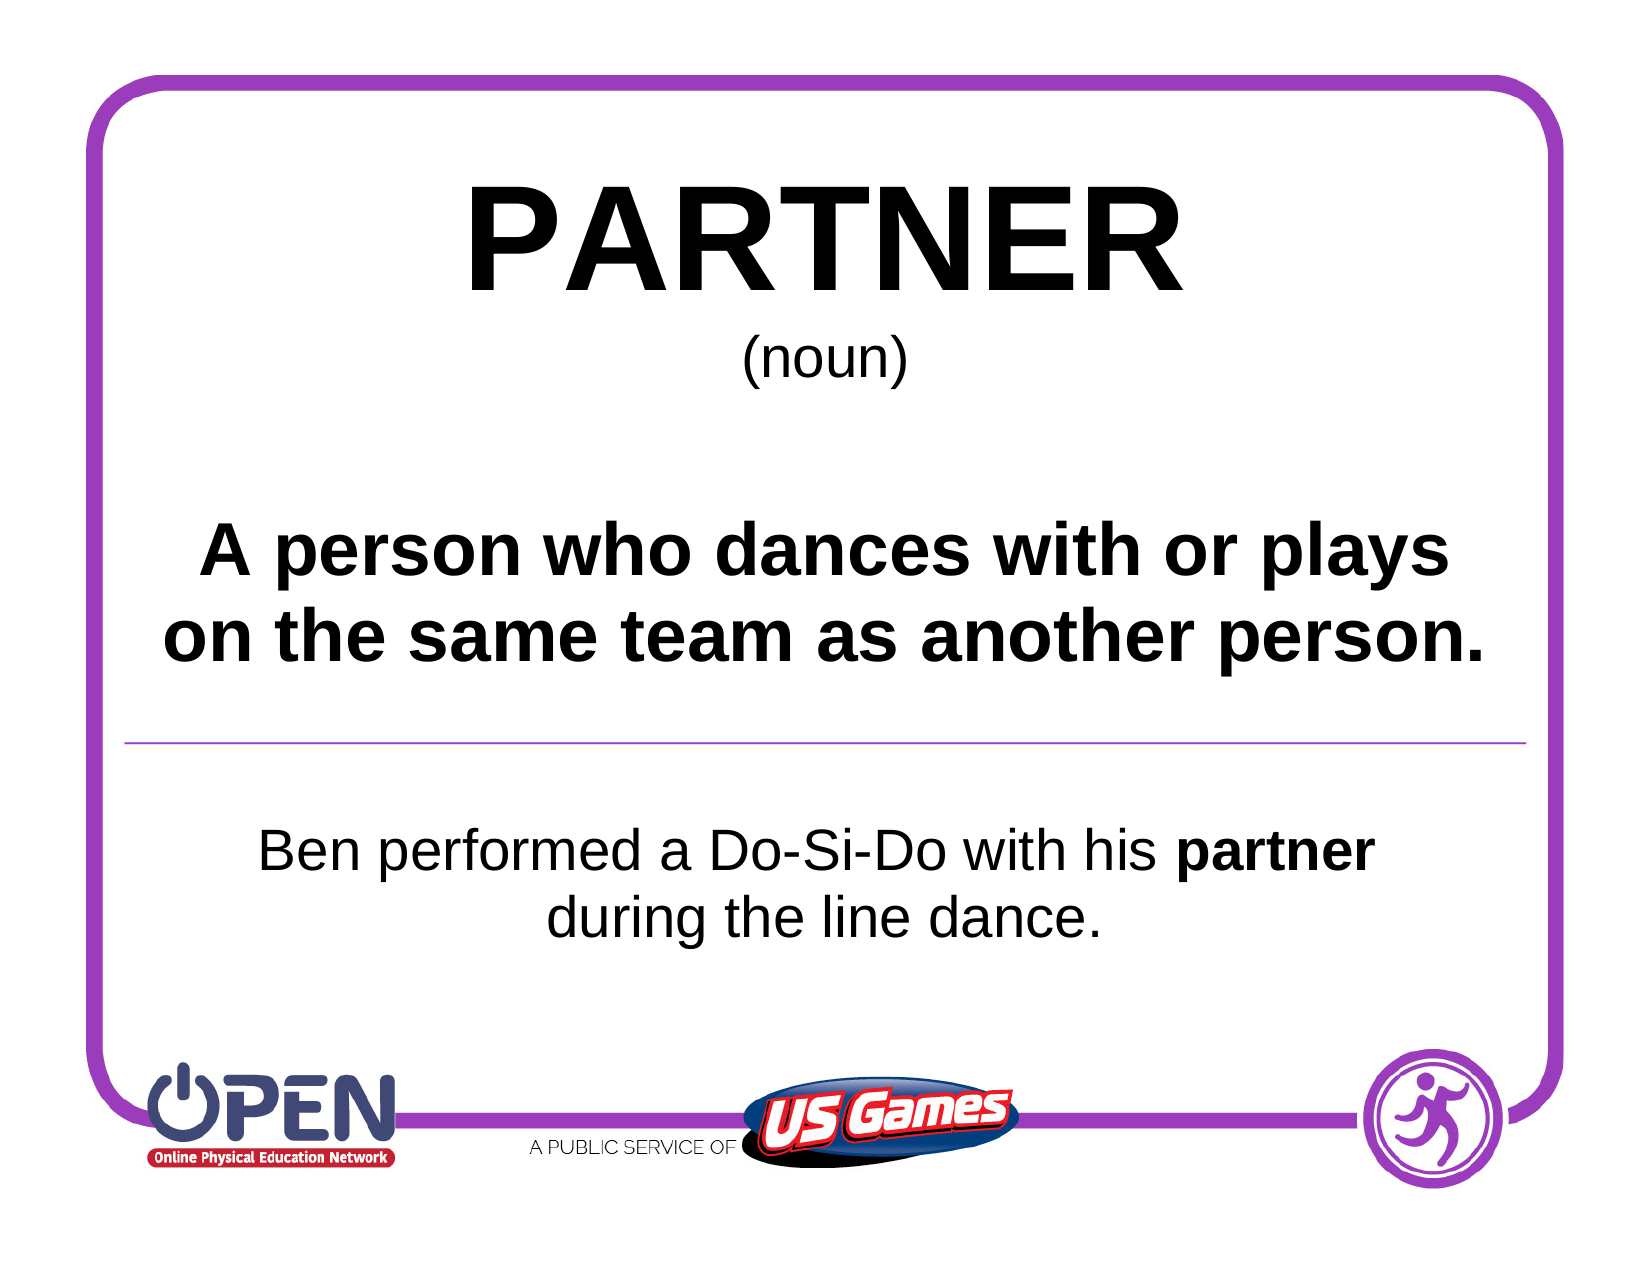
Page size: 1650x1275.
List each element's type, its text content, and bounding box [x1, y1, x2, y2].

text A person who dances with or plays on the same team as another person. [150, 504, 1500, 677]
text (noun) [150, 322, 1500, 389]
text Ben performed a Do-Si-Do with his partner during the line dance. [150, 816, 1500, 950]
picture [86, 75, 1564, 1195]
text PARTNER [150, 150, 1500, 322]
